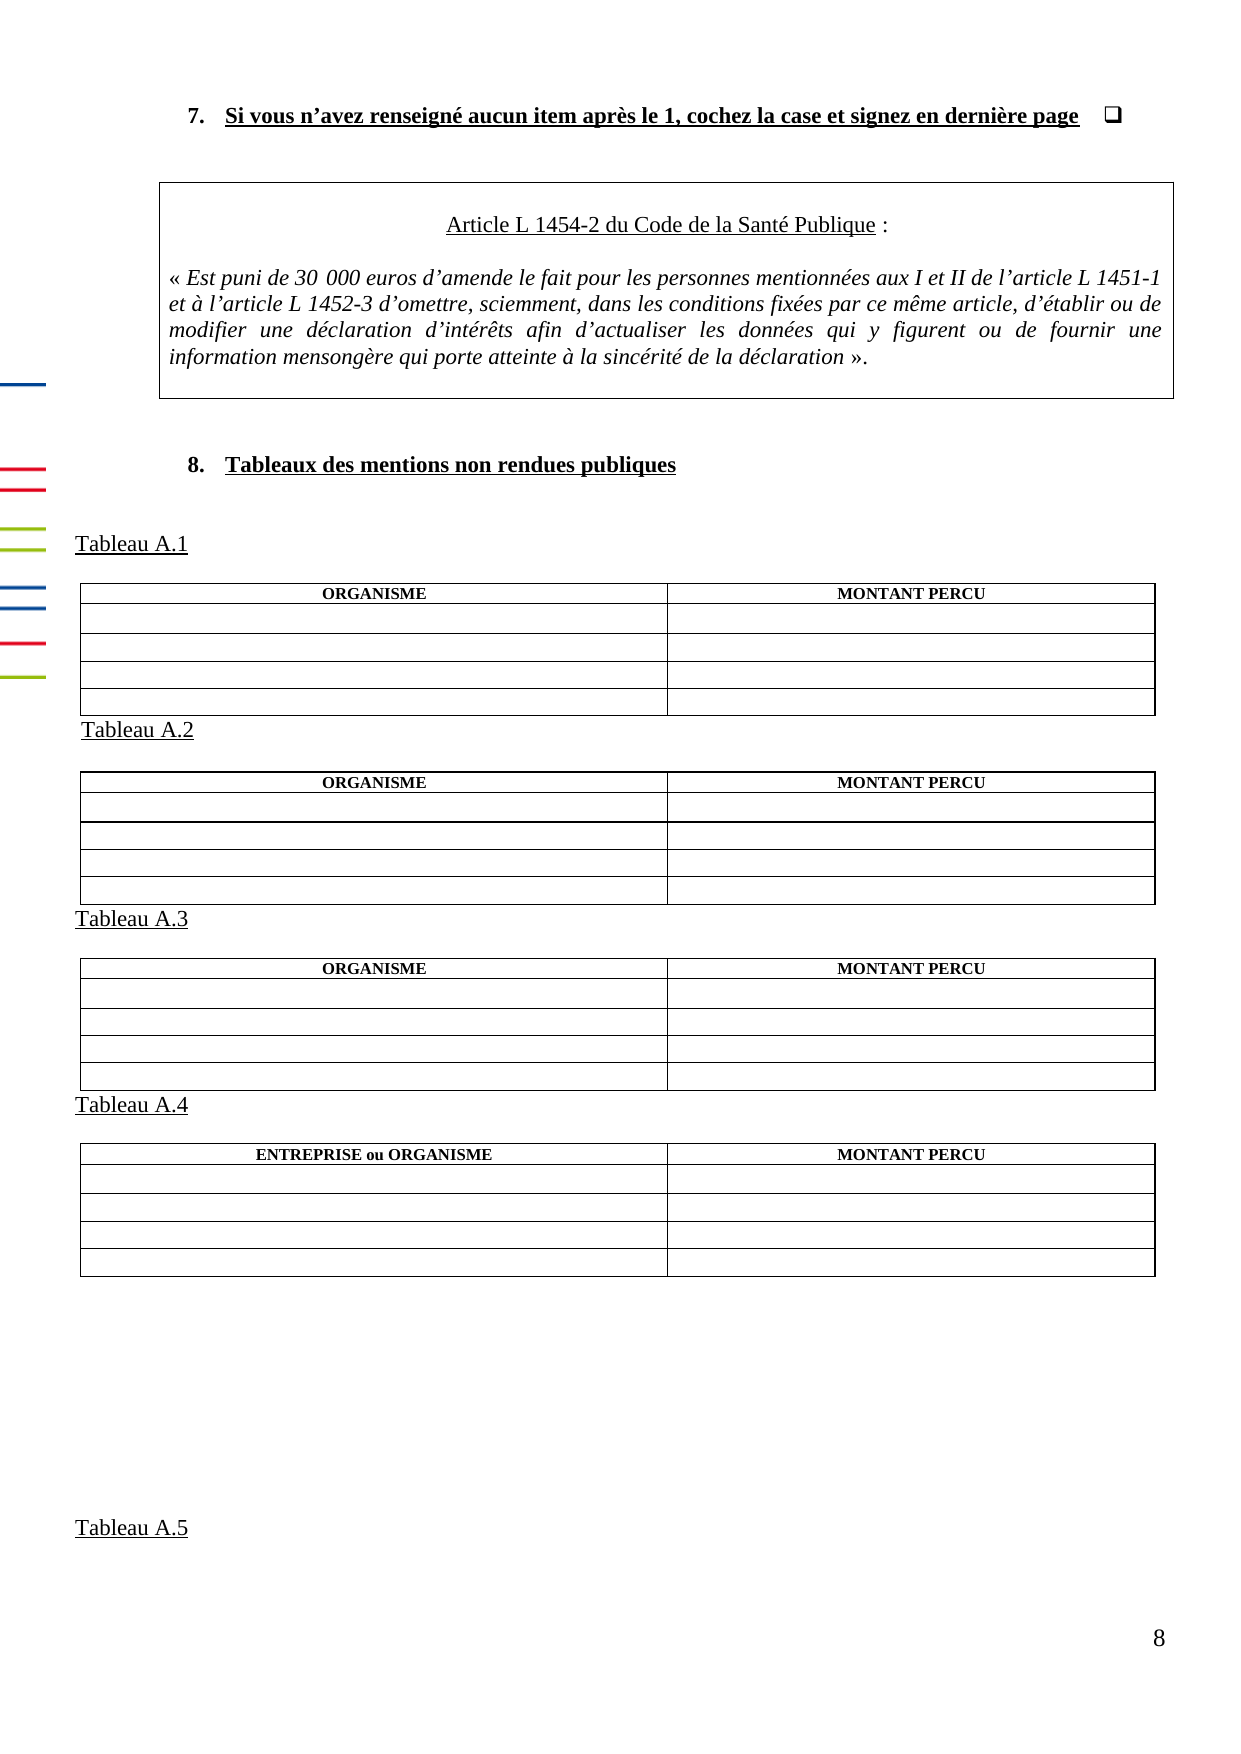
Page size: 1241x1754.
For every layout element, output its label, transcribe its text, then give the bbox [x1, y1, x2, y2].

table_cell [668, 979, 1154, 1007]
table_header ORGANISME [81, 584, 667, 603]
table_cell [668, 1036, 1154, 1062]
table_header ORGANISME [81, 773, 667, 792]
table_cell [668, 634, 1154, 661]
picture [0, 383, 46, 680]
table_cell [668, 877, 1154, 904]
text Tableau A [75, 583, 1165, 743]
table_cell [81, 1063, 667, 1089]
text Tableau A [75, 530, 1165, 557]
table_cell [668, 1249, 1154, 1276]
text Tableau A.3 [75, 771, 1165, 931]
table_cell [81, 850, 667, 876]
table_cell [81, 634, 667, 661]
table_cell [668, 689, 1154, 715]
list Si vous n’avez renseigné aucun item après le , cochez la case et signez en dernière page [187, 102, 1165, 129]
table_cell [81, 1249, 667, 1276]
table_cell [668, 1165, 1154, 1193]
table_cell [668, 1009, 1154, 1035]
table_cell [81, 877, 667, 904]
table_cell [668, 1222, 1154, 1248]
table_cell [668, 850, 1154, 876]
text Tableau A.4 [75, 957, 1165, 1117]
table_cell [81, 979, 667, 1007]
text Article L - du Code de : [160, 208, 1173, 237]
table_cell [81, 793, 667, 821]
table_header MONTANT PERCU [668, 959, 1154, 978]
table_header MONTANT PERCU [668, 584, 1154, 603]
text « Est puni de euros d’amende le fait pour les personnes mentionnées aux I et II de l’article L - et à l’article L - d’omettre, sciemment, dans les conditions fixées par ce même article, d’établir ou de modifier une déclaration d’intérêts afin d’actualiser les données qui y figurent ou de fournir une information mensongère qui porte atteinte à la sincérité de la déclaration ». [160, 261, 1173, 369]
list Tableaux des mentions non rendues publiques [187, 451, 1165, 478]
text Tableau A.5 [75, 1514, 1165, 1540]
table_cell [81, 662, 667, 688]
table_cell [81, 1165, 667, 1193]
table_cell [81, 1009, 667, 1035]
table_cell [81, 604, 667, 633]
table_cell [668, 662, 1154, 688]
table_cell [668, 823, 1154, 849]
table_header MONTANT PERCU [668, 773, 1154, 792]
table_cell [81, 689, 667, 715]
table_cell [668, 604, 1154, 633]
table_cell [81, 1194, 667, 1221]
table_header ENTREPRISE ou ORGANISME [81, 1144, 667, 1163]
table_cell [668, 1194, 1154, 1221]
table_header MONTANT PERCU [668, 1144, 1154, 1163]
table_header ORGANISME [81, 959, 667, 978]
table_cell [668, 793, 1154, 821]
table_cell [668, 1063, 1154, 1089]
table_cell [81, 1036, 667, 1062]
table_cell [81, 1222, 667, 1248]
table_cell [81, 823, 667, 849]
